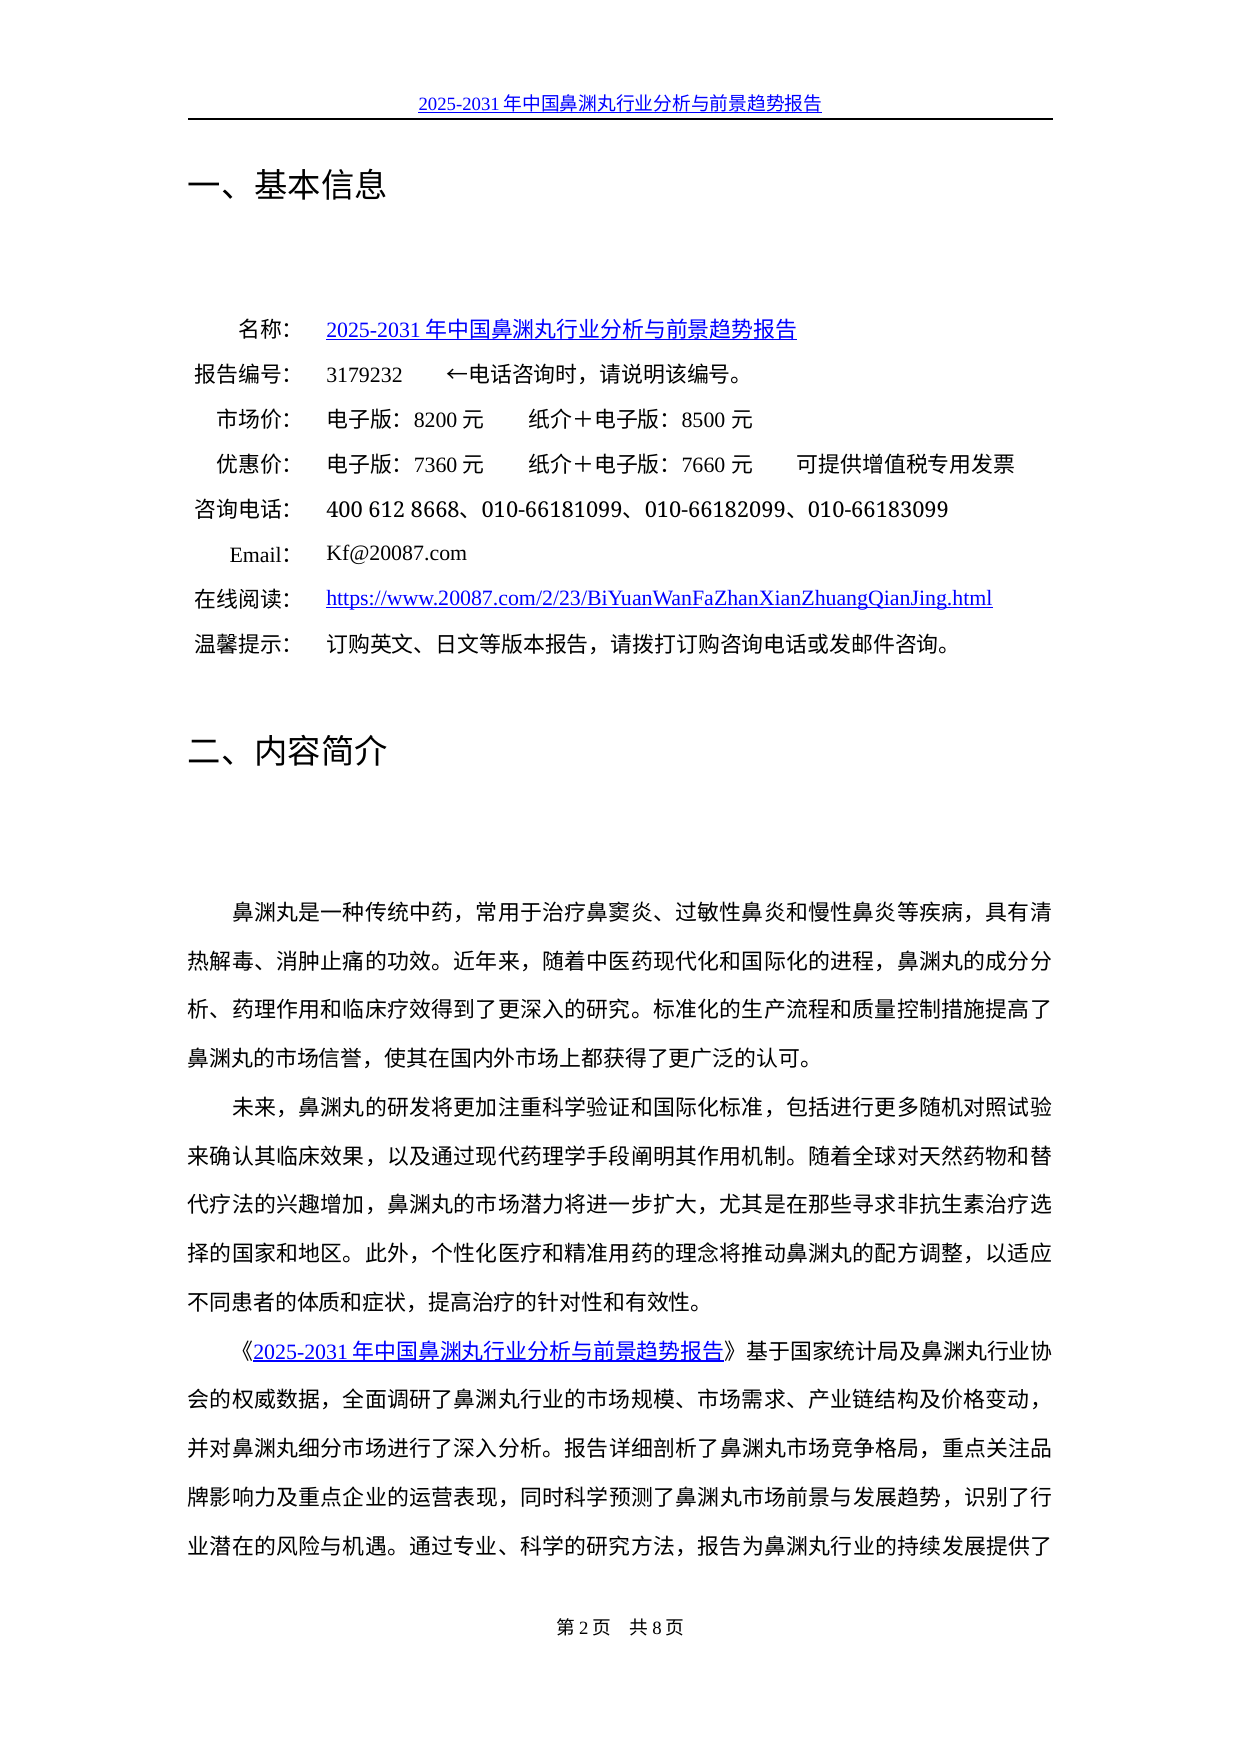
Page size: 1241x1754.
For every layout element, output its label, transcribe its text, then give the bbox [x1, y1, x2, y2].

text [187, 894, 1053, 1561]
table_cell 电子版：8200 元 纸介＋电子版：8500 元 [315, 402, 1073, 447]
table_cell 订购英文、日文等版本报告，请拨打订购咨询电话或发邮件咨询。 [315, 627, 1073, 672]
table_header 名称： [167, 312, 315, 357]
table_cell 3179232 ←电话咨询时，请说明该编号。 [315, 357, 1073, 402]
table_cell 市场价： [167, 402, 315, 447]
table_cell [315, 582, 1073, 627]
title 一、基本信息 [187, 150, 1053, 215]
table_header 2025-2031年中国鼻渊丸行业分析与前景趋势报告 [315, 312, 1073, 357]
table_cell 电子版：7360 元 纸介＋电子版：7660 元 可提供增值税专用发票 [315, 447, 1073, 492]
title 二、内容简介 [187, 717, 1053, 782]
table_cell 咨询电话： [167, 492, 315, 537]
table_cell 优惠价： [167, 447, 315, 492]
table_cell Email： [167, 537, 315, 582]
table_cell 400 612 8668、010-66181099、010-66182099、010-66183099 [315, 492, 1073, 537]
table_cell 在线阅读： [167, 582, 315, 627]
table_cell Kf@20087.com [315, 537, 1073, 582]
table_cell 温馨提示： [167, 627, 315, 672]
table_cell 报告编号： [167, 357, 315, 402]
